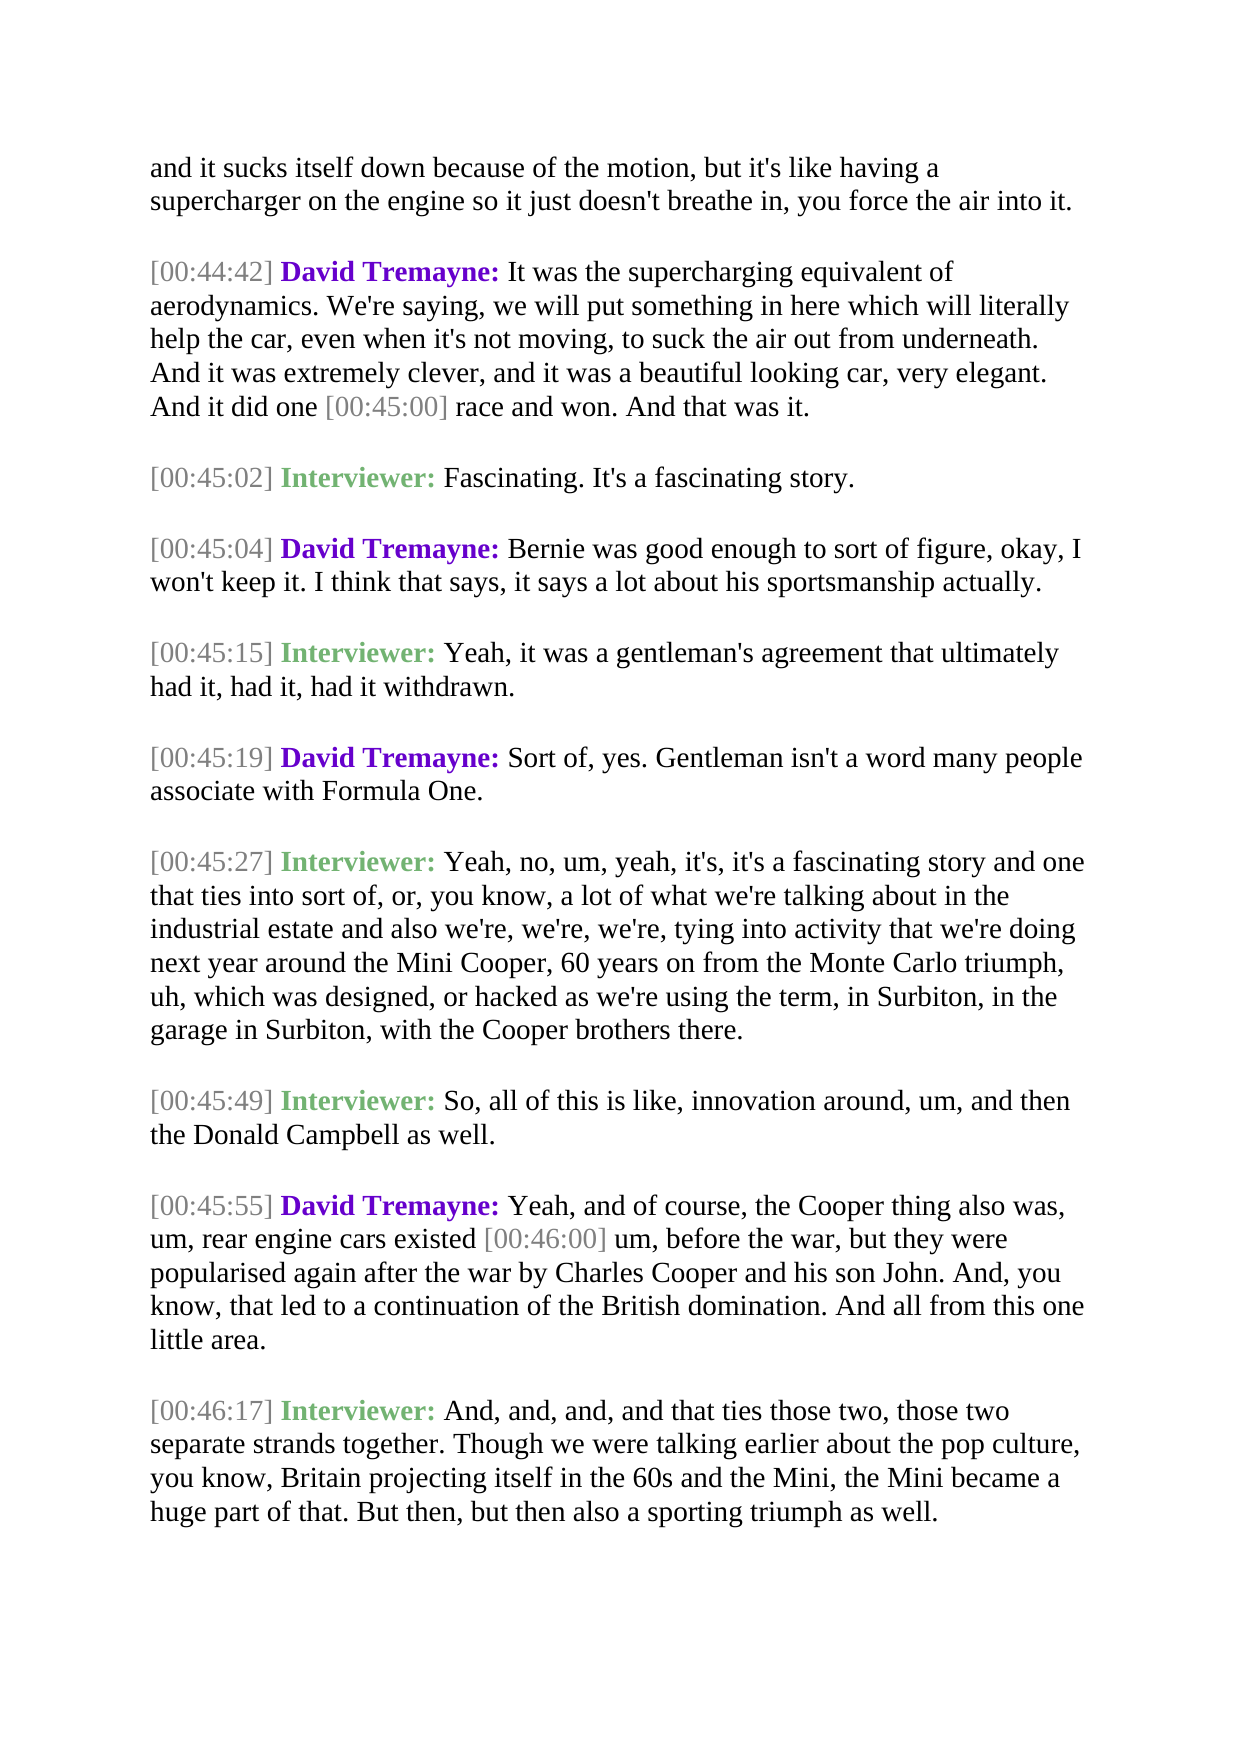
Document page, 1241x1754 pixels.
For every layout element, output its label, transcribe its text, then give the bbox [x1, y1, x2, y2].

text [00:45:02] Interviewer: Fascinating. It's a fascinating story. [150, 460, 1090, 493]
text [00:44:42] David Tremayne: It was the supercharging equivalent of aerodynamics. We're saying, we will put something in here which will literally help the car, even when it's not moving, to suck the air out from underneath. And it was extremely clever, and it was a beautiful looking car, very elegant. And it did one [00:45:00] race and won. And that was it. [150, 254, 1090, 422]
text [150, 150, 1090, 217]
text [00:45:04] David Tremayne: Bernie was good enough to sort of figure, okay, I won't keep it. I think that says, it says a lot about his sportsmanship actually. [150, 531, 1090, 598]
text [00:46:17] Interviewer: And, and, and, and that ties those two, those two separate strands together. Though we were talking earlier about the pop culture, you know, Britain projecting itself in the 60s and the Mini, the Mini became a huge part of that. But then, but then also a sporting triumph as well. [150, 1393, 1090, 1527]
text [00:45:19] David Tremayne: Sort of, yes. Gentleman isn't a word many people associate with Formula One. [150, 740, 1090, 807]
text [00:45:55] David Tremayne: Yeah, and of course, the Cooper thing also was, um, rear engine cars existed [00:46:00] um, before the war, but they were popularised again after the war by Charles Cooper and his son John. And, you know, that led to a continuation of the British domination. And all from this one little area. [150, 1188, 1090, 1356]
text [00:45:15] Interviewer: Yeah, it was a gentleman's agreement that ultimately had it, had it, had it withdrawn. [150, 635, 1090, 702]
text [00:45:27] Interviewer: Yeah, no, um, yeah, it's, it's a fascinating story and one that ties into sort of, or, you know, a lot of what we're talking about in the industrial estate and also we're, we're, we're, tying into activity that we're doing next year around the Mini Cooper, 60 years on from the Monte Carlo triumph, uh, which was designed, or hacked as we're using the term, in Surbiton, in the garage in Surbiton, with the Cooper brothers there. [150, 844, 1090, 1046]
text [00:45:49] Interviewer: So, all of this is like, innovation around, um, and then the Donald Campbell as well. [150, 1083, 1090, 1150]
